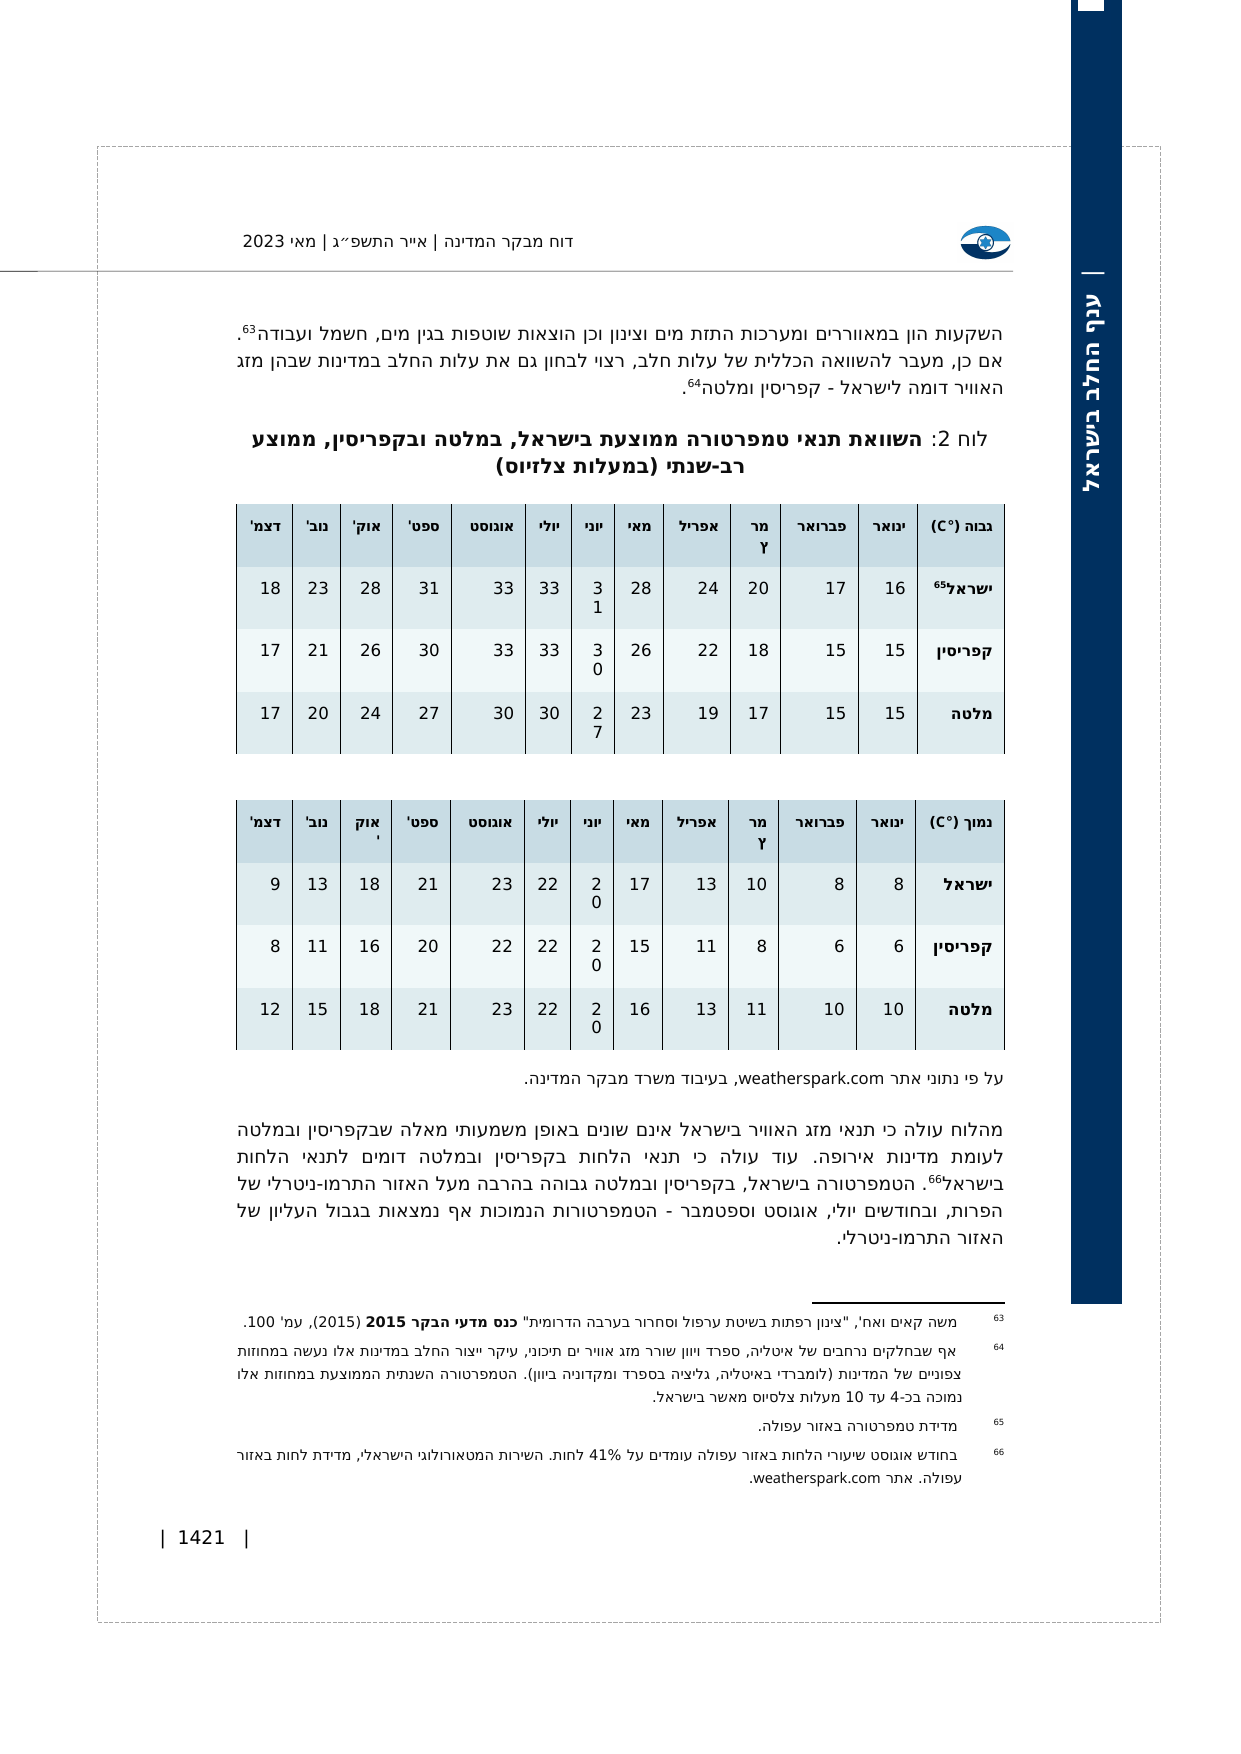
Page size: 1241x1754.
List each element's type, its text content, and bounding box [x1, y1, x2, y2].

table_header ספט' [392, 800, 450, 863]
table_header יוני [571, 800, 613, 863]
text לוח 2: השוואת תנאי טמפרטורה ממוצעת בישראל, במלטה ובקפריסין, ממוצע רב-שנתי (במעלות צלזיוס) [236, 425, 1004, 479]
table_header מרץ [729, 800, 778, 863]
table_header נוב' [293, 504, 340, 567]
table_cell 22 [525, 988, 570, 1050]
table_header נמוך (°C) [916, 800, 1004, 863]
table_header אוק' [341, 800, 391, 863]
table_cell 22 [525, 863, 570, 925]
table_header אוגוסט [452, 504, 525, 567]
table_cell 23 [293, 567, 340, 629]
table_cell 22 [451, 925, 524, 988]
table_cell 23 [451, 988, 524, 1050]
table_cell 30 [452, 692, 525, 754]
table_cell 24 [664, 567, 730, 629]
table_cell 10 [779, 988, 856, 1050]
table_cell 17 [731, 692, 780, 754]
picture [957, 222, 1014, 263]
table_cell 18 [237, 567, 292, 629]
table_cell 26 [615, 629, 663, 692]
table_cell 23 [451, 863, 524, 925]
table_cell 21 [293, 629, 340, 692]
table_cell 27 [572, 692, 614, 754]
table_cell 15 [781, 692, 858, 754]
table_cell 11 [663, 925, 728, 988]
table_cell 15 [614, 925, 662, 988]
table_header גבוה (°C) [918, 504, 1004, 567]
table_cell 33 [452, 567, 525, 629]
text מהלוח עולה כי תנאי מזג האוויר בישראל אינם שונים באופן משמעותי מאלה שבקפריסין ובמלטה לעומת מדינות אירופה. עוד עולה כי תנאי הלחות בקפריסין ובמלטה דומים לתנאי הלחות בישראל. הטמפרטורה בישראל, בקפריסין ובמלטה גבוהה בהרבה מעל האזור התרמו-ניטרלי של הפרות, ובחודשים יולי, אוגוסט וספטמבר - הטמפרטורות הנמוכות אף נמצאות בגבול העליון של האזור התרמו-ניטרלי. [236, 1115, 1004, 1250]
table_cell 20 [392, 925, 450, 988]
table_cell 6 [779, 925, 856, 988]
table_header מאי [615, 504, 663, 567]
table_header אוגוסט [451, 800, 524, 863]
table_cell 33 [452, 629, 525, 692]
table_cell 16 [614, 988, 662, 1050]
table_cell 28 [341, 567, 392, 629]
table_cell קפריסין [916, 925, 1004, 988]
table_cell 13 [663, 863, 728, 925]
table_cell 19 [664, 692, 730, 754]
table_cell 22 [664, 629, 730, 692]
table_header ינואר [859, 504, 917, 567]
table_cell 31 [393, 567, 451, 629]
table_header נוב' [293, 800, 340, 863]
table_cell 16 [341, 925, 391, 988]
table_cell 28 [615, 567, 663, 629]
table_header פברואר [781, 504, 858, 567]
table_cell 21 [392, 988, 450, 1050]
table_header יולי [526, 504, 571, 567]
table_cell 30 [526, 692, 571, 754]
table_cell 20 [731, 567, 780, 629]
table_cell 30 [393, 629, 451, 692]
table_cell 31 [572, 567, 614, 629]
table_header דצמ' [237, 800, 292, 863]
table_cell 17 [781, 567, 858, 629]
table_header דצמ' [237, 504, 292, 567]
table_cell 11 [293, 925, 340, 988]
table_cell 26 [341, 629, 392, 692]
table_cell ישראל [918, 567, 1004, 629]
table_cell 15 [859, 692, 917, 754]
text על פי נתוני אתר weatherspark.com, בעיבוד משרד מבקר המדינה. [236, 1063, 1004, 1090]
table_cell 13 [663, 988, 728, 1050]
table_cell מלטה [918, 692, 1004, 754]
table_cell 8 [729, 925, 778, 988]
table_cell 33 [526, 629, 571, 692]
table_cell 6 [857, 925, 915, 988]
table_cell 9 [237, 863, 292, 925]
table_cell 17 [237, 692, 292, 754]
table_cell 22 [525, 925, 570, 988]
table_cell מלטה [916, 988, 1004, 1050]
table_cell 17 [614, 863, 662, 925]
table_cell 33 [526, 567, 571, 629]
table_cell 8 [857, 863, 915, 925]
table_header פברואר [779, 800, 856, 863]
table_cell 30 [572, 629, 614, 692]
table_cell 16 [859, 567, 917, 629]
table_header אפריל [663, 800, 728, 863]
table_cell ישראל [916, 863, 1004, 925]
table_header יולי [525, 800, 570, 863]
table_cell 8 [237, 925, 292, 988]
table_cell 15 [859, 629, 917, 692]
table_cell 8 [779, 863, 856, 925]
table_cell 23 [615, 692, 663, 754]
table_header ספט' [393, 504, 451, 567]
table_cell 20 [571, 863, 613, 925]
table_cell קפריסין [918, 629, 1004, 692]
table_cell 11 [729, 988, 778, 1050]
table_header יוני [572, 504, 614, 567]
table_header מרץ [731, 504, 780, 567]
table_cell 20 [293, 692, 340, 754]
table_cell 20 [571, 988, 613, 1050]
table_cell 15 [293, 988, 340, 1050]
text ייצור החלב אצל פרות מושפע גם ממזג אוויר. ממחקרים עולה כי טווח טמפרטורות בין מינוס 5 מעלות צלזיוס ל-23.9 מעלות צלזיוס מכונה אזור תרמו-ניטרלי, וככלל אינו משפיע על תנובת החלב של פרות חולבות. טמפרטורות של מעל 23.9 מעלות צלזיוס, לצד לחות גבוהה, עלולות להוביל לעקת חום אצל הפרות ולירידה בתפוקת החלב. על מנת למתן את השפעת מזג האוויר הים תיכוני בישראל על תנובת החלב של הפרות, היצרן הישראלי נדרש, על פי הערכה, להשקיע כשבע אגורות לליטר חלב גולמי בניטור תנאי האקלים והסביבה ברפת. משאבים אלו כוללים השקעות הון במאווררים ומערכות התזת מים וצינון וכן הוצאות שוטפות בגין מים, חשמל ועבודה. אם כן, מעבר להשוואה הכללית של עלות חלב, רצוי לבחון גם את עלות החלב במדינות שבהן מזג האוויר דומה לישראל - קפריסין ומלטה. [236, 319, 1004, 400]
table_cell 12 [237, 988, 292, 1050]
table_cell 27 [393, 692, 451, 754]
table_cell 10 [729, 863, 778, 925]
table_cell 20 [571, 925, 613, 988]
table_header אפריל [664, 504, 730, 567]
table_cell 18 [731, 629, 780, 692]
table_cell 17 [237, 629, 292, 692]
table_header מאי [614, 800, 662, 863]
table_cell 15 [781, 629, 858, 692]
table_cell 10 [857, 988, 915, 1050]
table_cell 21 [392, 863, 450, 925]
table_header ינואר [857, 800, 915, 863]
table_cell 13 [293, 863, 340, 925]
table_header אוק' [341, 504, 392, 567]
table_cell 18 [341, 863, 391, 925]
table_cell 24 [341, 692, 392, 754]
table_cell 18 [341, 988, 391, 1050]
